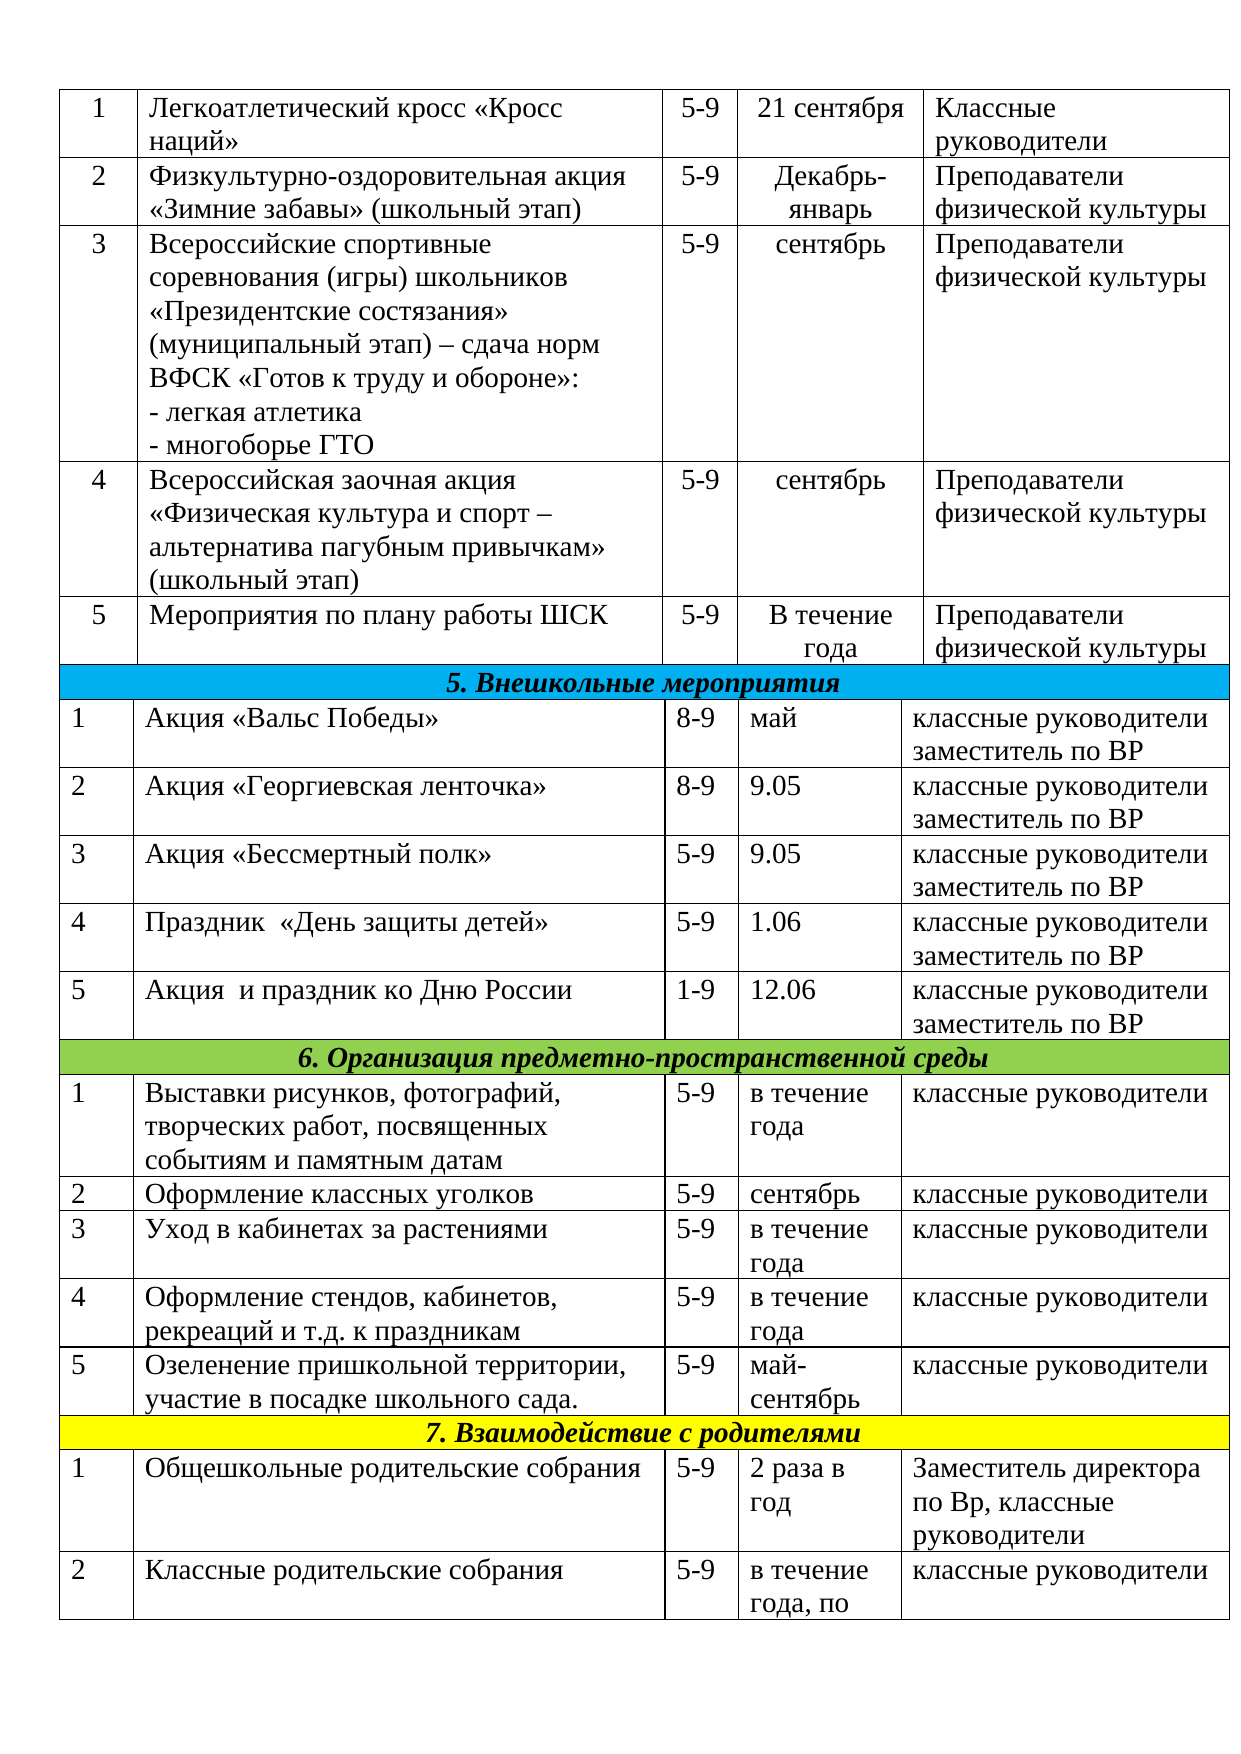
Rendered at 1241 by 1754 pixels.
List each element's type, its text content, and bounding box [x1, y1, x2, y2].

table_cell 5-9 [663, 462, 737, 596]
table_cell Озеленение пришкольной территории, участие в посадке школьного сада. [134, 1348, 664, 1414]
table_cell сентябрь [738, 226, 923, 461]
table_cell классные руководители [902, 1075, 1229, 1176]
table_cell Акция «Вальс Победы» [134, 700, 664, 767]
table_cell Всероссийская заочная акция «Физическая культура и спорт – альтернатива пагубным привычкам» (школьный этап) [138, 462, 662, 596]
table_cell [902, 1552, 1229, 1619]
table_cell классные руководители заместитель по ВР [902, 768, 1229, 835]
table_cell 2 [60, 1177, 133, 1210]
table_cell сентябрь [738, 462, 923, 596]
table_cell Мероприятия по плану работы ШСК [138, 597, 662, 664]
table_cell Оформление стендов, кабинетов, рекреаций и т.д. к праздникам [134, 1279, 664, 1346]
table_cell 5-9 [666, 1211, 738, 1278]
table_cell 4 [60, 1279, 133, 1346]
table_cell 1 [60, 700, 133, 767]
table_cell 4 [60, 904, 133, 971]
table_cell 2 раза в год [739, 1450, 901, 1551]
table_cell 9.05 [739, 768, 901, 835]
table_cell Всероссийские спортивные соревнования (игры) школьников «Президентские состязания» (муниципальный этап) – сдача норм ВФСК «Готов к труду и обороне»: - легкая атлетика - многоборье ГТО [138, 226, 662, 461]
table_cell 5-9 [666, 904, 738, 971]
table_cell 5 [60, 972, 133, 1039]
table_cell Акция и праздник ко Дню России [134, 972, 664, 1039]
table_cell Декабрь-январь [738, 158, 923, 225]
table_cell 5-9 [663, 158, 737, 225]
table_cell классные руководители заместитель по ВР [902, 904, 1229, 971]
table_cell 5-9 [663, 90, 737, 157]
table_cell 5-9 [666, 1075, 738, 1176]
table_cell классные руководители [902, 1177, 1229, 1210]
table_cell Преподаватели физической культуры [924, 226, 1229, 461]
table_cell в течение года [739, 1211, 901, 1278]
table_cell 8-9 [666, 700, 738, 767]
table_cell 5-9 [666, 1279, 738, 1346]
table_cell сентябрь [739, 1177, 901, 1210]
table_cell 7. Взаимодействие с родителями [60, 1416, 1229, 1449]
table_cell 5-9 [663, 226, 737, 461]
table_cell 3 [60, 836, 133, 903]
table_cell в течение года [739, 1279, 901, 1346]
table_cell май [739, 700, 901, 767]
table_cell 5 [60, 597, 137, 664]
table_cell май-сентябрь [739, 1348, 901, 1414]
table_cell в течение года [739, 1075, 901, 1176]
table_cell 12.06 [739, 972, 901, 1039]
table_cell 8-9 [666, 768, 738, 835]
table_cell 2 [60, 1552, 133, 1619]
table_cell 6. Организация предметно-пространственной среды [60, 1040, 1229, 1074]
table_cell Акция «Георгиевская ленточка» [134, 768, 664, 835]
table_cell 5-9 [666, 836, 738, 903]
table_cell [739, 1552, 901, 1619]
table_cell 1 [60, 90, 137, 157]
table_cell Выставки рисунков, фотографий, творческих работ, посвященных событиям и памятным датам [134, 1075, 664, 1176]
table_cell Преподаватели физической культуры [924, 597, 1229, 664]
table_cell Уход в кабинетах за растениями [134, 1211, 664, 1278]
table_cell 5-9 [663, 597, 737, 664]
table_cell классные руководители [902, 1348, 1229, 1414]
table_cell 5 [60, 1348, 133, 1414]
table_cell классные руководители заместитель по ВР [902, 836, 1229, 903]
table_cell 9.05 [739, 836, 901, 903]
table_cell В течение года [738, 597, 923, 664]
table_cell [134, 1552, 664, 1619]
table_cell 5-9 [666, 1177, 738, 1210]
table_cell 5-9 [666, 1348, 738, 1414]
table_cell 4 [60, 462, 137, 596]
table_cell Легкоатлетический кросс «Кросс наций» [138, 90, 662, 157]
table_cell 3 [60, 1211, 133, 1278]
table_cell 5-9 [666, 1450, 738, 1551]
table_cell 1 [60, 1450, 133, 1551]
table_cell 5. Внешкольные мероприятия [60, 665, 1229, 699]
table_cell 1-9 [666, 972, 738, 1039]
table_cell Акция «Бессмертный полк» [134, 836, 664, 903]
table_cell классные руководители заместитель по ВР [902, 700, 1229, 767]
table_cell Преподаватели физической культуры [924, 462, 1229, 596]
table_cell 3 [60, 226, 137, 461]
table_cell Общешкольные родительские собрания [134, 1450, 664, 1551]
table_cell 1.06 [739, 904, 901, 971]
table_cell Физкультурно-оздоровительная акция «Зимние забавы» (школьный этап) [138, 158, 662, 225]
table_cell Оформление классных уголков [134, 1177, 664, 1210]
table_cell Заместитель директора по Вр, классные руководители [902, 1450, 1229, 1551]
table_cell 21 сентября [738, 90, 923, 157]
table_cell 2 [60, 768, 133, 835]
table_cell классные руководители [902, 1211, 1229, 1278]
table_cell классные руководители [902, 1279, 1229, 1346]
table_cell Преподаватели физической культуры [924, 158, 1229, 225]
table_cell Праздник «День защиты детей» [134, 904, 664, 971]
table_cell Классные руководители [924, 90, 1229, 157]
table_cell 2 [60, 158, 137, 225]
table_cell 1 [60, 1075, 133, 1176]
table_cell 5-9 [666, 1552, 738, 1619]
table_cell классные руководители заместитель по ВР [902, 972, 1229, 1039]
